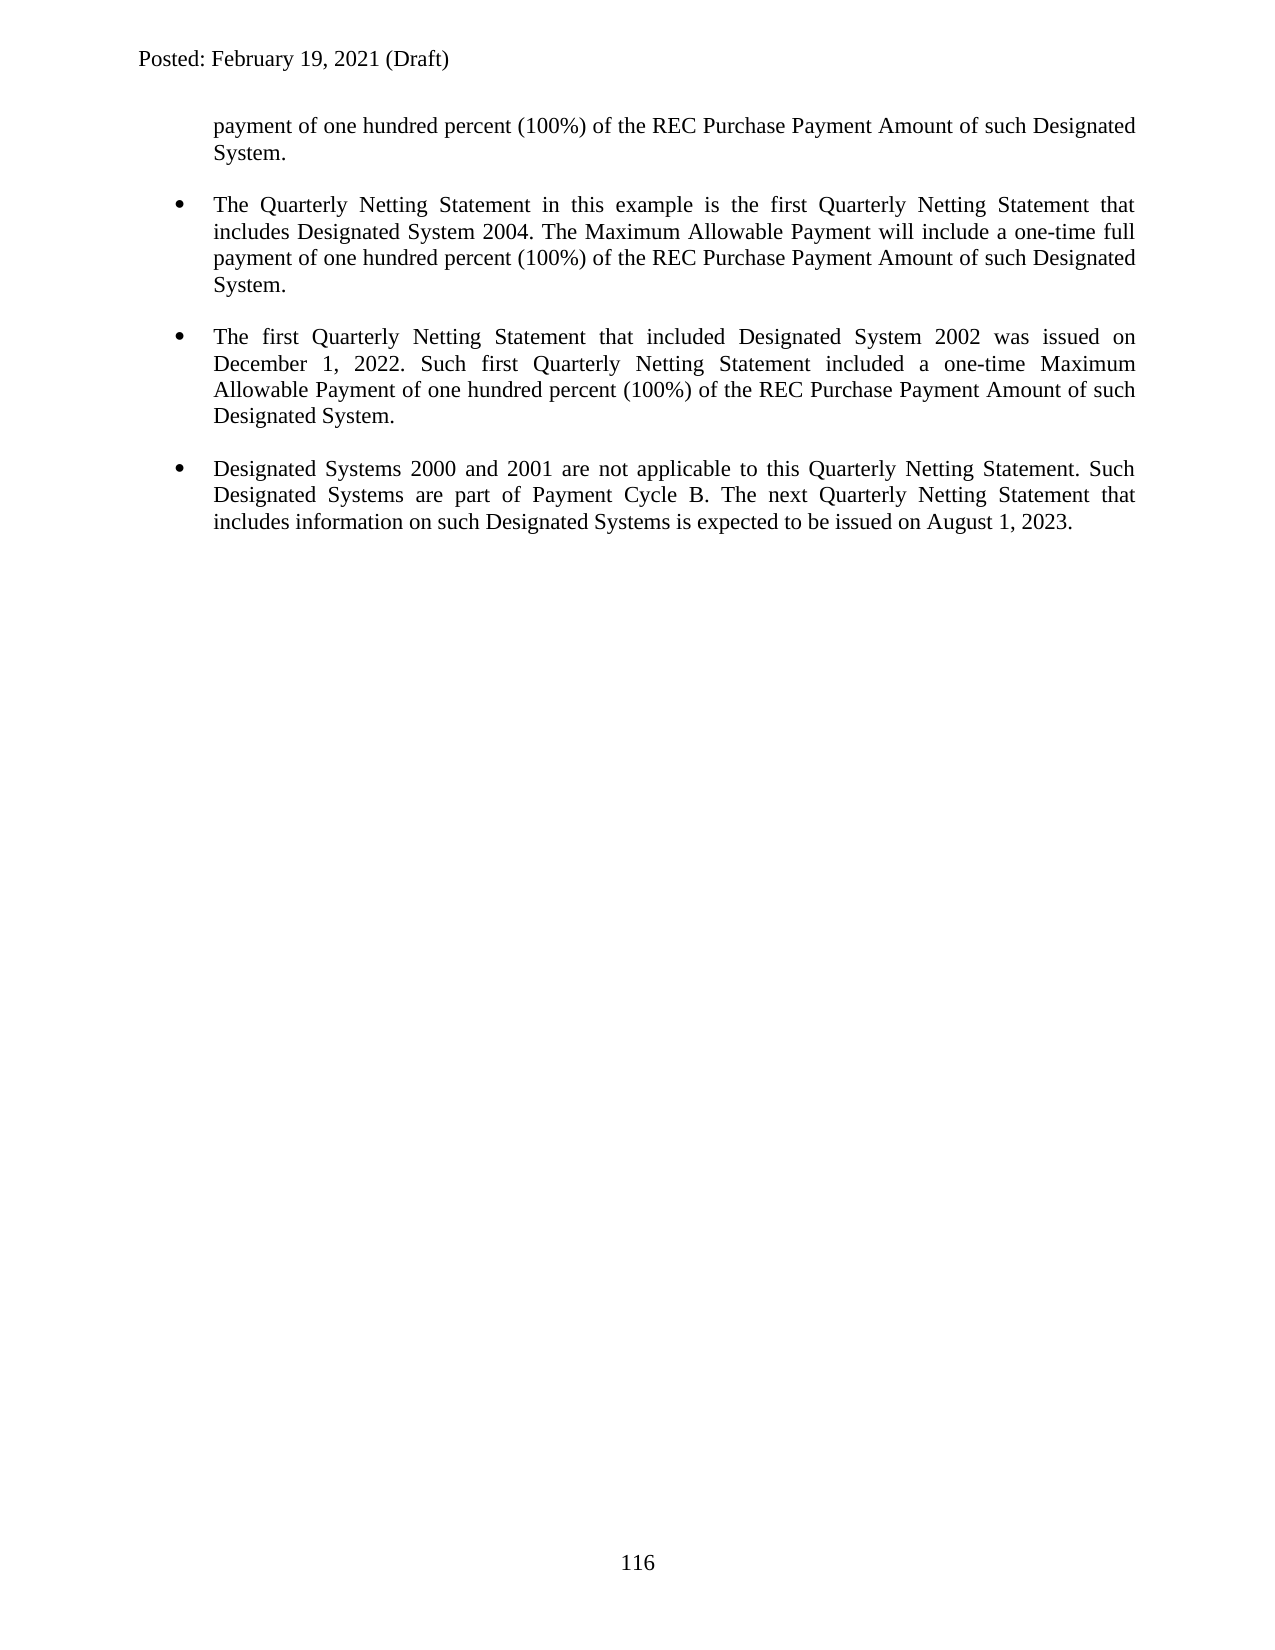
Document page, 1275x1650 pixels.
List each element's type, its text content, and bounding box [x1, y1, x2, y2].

list The first Quarterly Netting Statement that included Designated System 2002 was issued on December 1, 2022. Such first Quarterly Netting Statement included a one-time Maximum Allowable Payment of one hundred percent (100%) of the REC Purchase Payment Amount of such Designated System. [176, 323, 1137, 429]
list Designated Systems 2000 and 2001 are not applicable to this Quarterly Netting Statement. Such Designated Systems are part of Payment Cycle B. The next Quarterly Netting Statement that includes information on such Designated Systems is expected to be issued on August 1, 2023. [176, 455, 1137, 534]
list The Quarterly Netting Statement in this example is the first Quarterly Netting Statement that includes Designated System 2004. The Maximum Allowable Payment will include a one-time full payment of one hundred percent (100%) of the REC Purchase Payment Amount of such Designated System. [176, 192, 1137, 297]
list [176, 112, 1137, 165]
